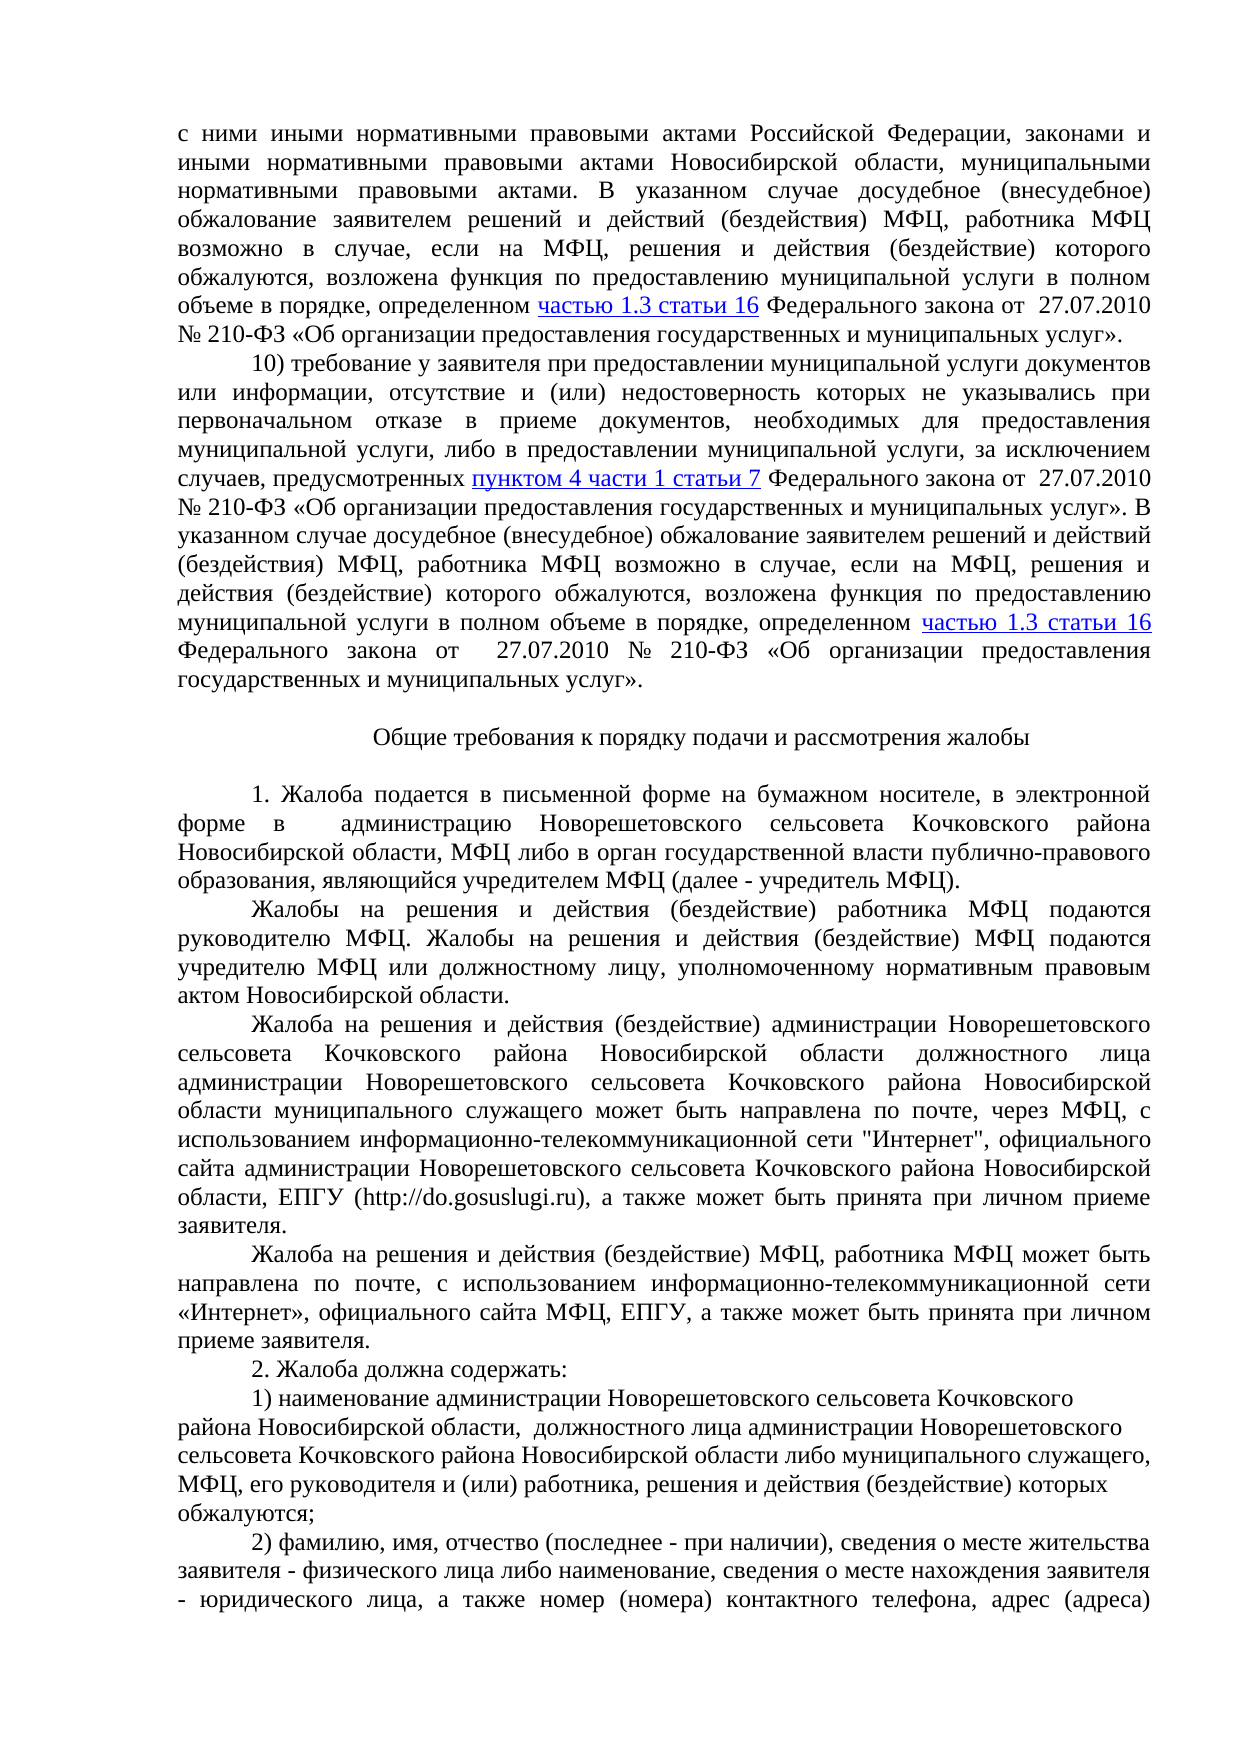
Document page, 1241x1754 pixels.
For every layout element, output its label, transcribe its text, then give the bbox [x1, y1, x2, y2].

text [177, 118, 1152, 348]
text Жалоба на решения и действия (бездействие) администрации Новорешетовского сельсовета Кочковского района Новосибирской области должностного лица администрации Новорешетовского сельсовета Кочковского района Новосибирской области муниципального служащего может быть направлена по почте, через МФЦ, с использованием информационно-телекоммуникационной сети "Интернет", официального сайта администрации Новорешетовского сельсовета Кочковского района Новосибирской области, ЕПГУ (http://do.gosuslugi.ru), а также может быть принята при личном приеме заявителя. [177, 1009, 1152, 1239]
text 1. Жалоба подается в письменной форме на бумажном носителе, в электронной форме в администрацию Новорешетовского сельсовета Кочковского района Новосибирской области, МФЦ либо в орган государственной власти публично-правового образования, являющийся учредителем МФЦ (далее - учредитель МФЦ). [177, 779, 1152, 894]
text Общие требования к порядку подачи и рассмотрения жалобы [177, 722, 1152, 751]
text 2. Жалоба должна содержать: [177, 1354, 1152, 1383]
text 10) требование у заявителя при предоставлении муниципальной услуги документов или информации, отсутствие и (или) недостоверность которых не указывались при первоначальном отказе в приеме документов, необходимых для предоставления муниципальной услуги, либо в предоставлении муниципальной услуги, за исключением случаев, предусмотренных пунктом 4 части 1 статьи 7 Федерального закона от 27.07.2010 № 210-ФЗ «Об организации предоставления государственных и муниципальных услуг». В указанном случае досудебное (внесудебное) обжалование заявителем решений и действий (бездействия) МФЦ, работника МФЦ возможно в случае, если на МФЦ, решения и действия (бездействие) которого обжалуются, возложена функция по предоставлению муниципальной услуги в полном объеме в порядке, определенном частью 1.3 статьи 16 Федерального закона от 27.07.2010 № 210-ФЗ «Об организации предоставления государственных и муниципальных услуг». [177, 348, 1152, 693]
text 1) наименование администрации Новорешетовского сельсовета Кочковского района Новосибирской области, должностного лица администрации Новорешетовского сельсовета Кочковского района Новосибирской области либо муниципального служащего, МФЦ, его руководителя и (или) работника, решения и действия (бездействие) которых обжалуются; [177, 1383, 1152, 1527]
text Жалобы на решения и действия (бездействие) работника МФЦ подаются руководителю МФЦ. Жалобы на решения и действия (бездействие) МФЦ подаются учредителю МФЦ или должностному лицу, уполномоченному нормативным правовым актом Новосибирской области. [177, 894, 1152, 1009]
text Жалоба на решения и действия (бездействие) МФЦ, работника МФЦ может быть направлена по почте, с использованием информационно-телекоммуникационной сети «Интернет», официального сайта МФЦ, ЕПГУ, а также может быть принята при личном приеме заявителя. [177, 1239, 1152, 1354]
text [177, 1527, 1152, 1613]
